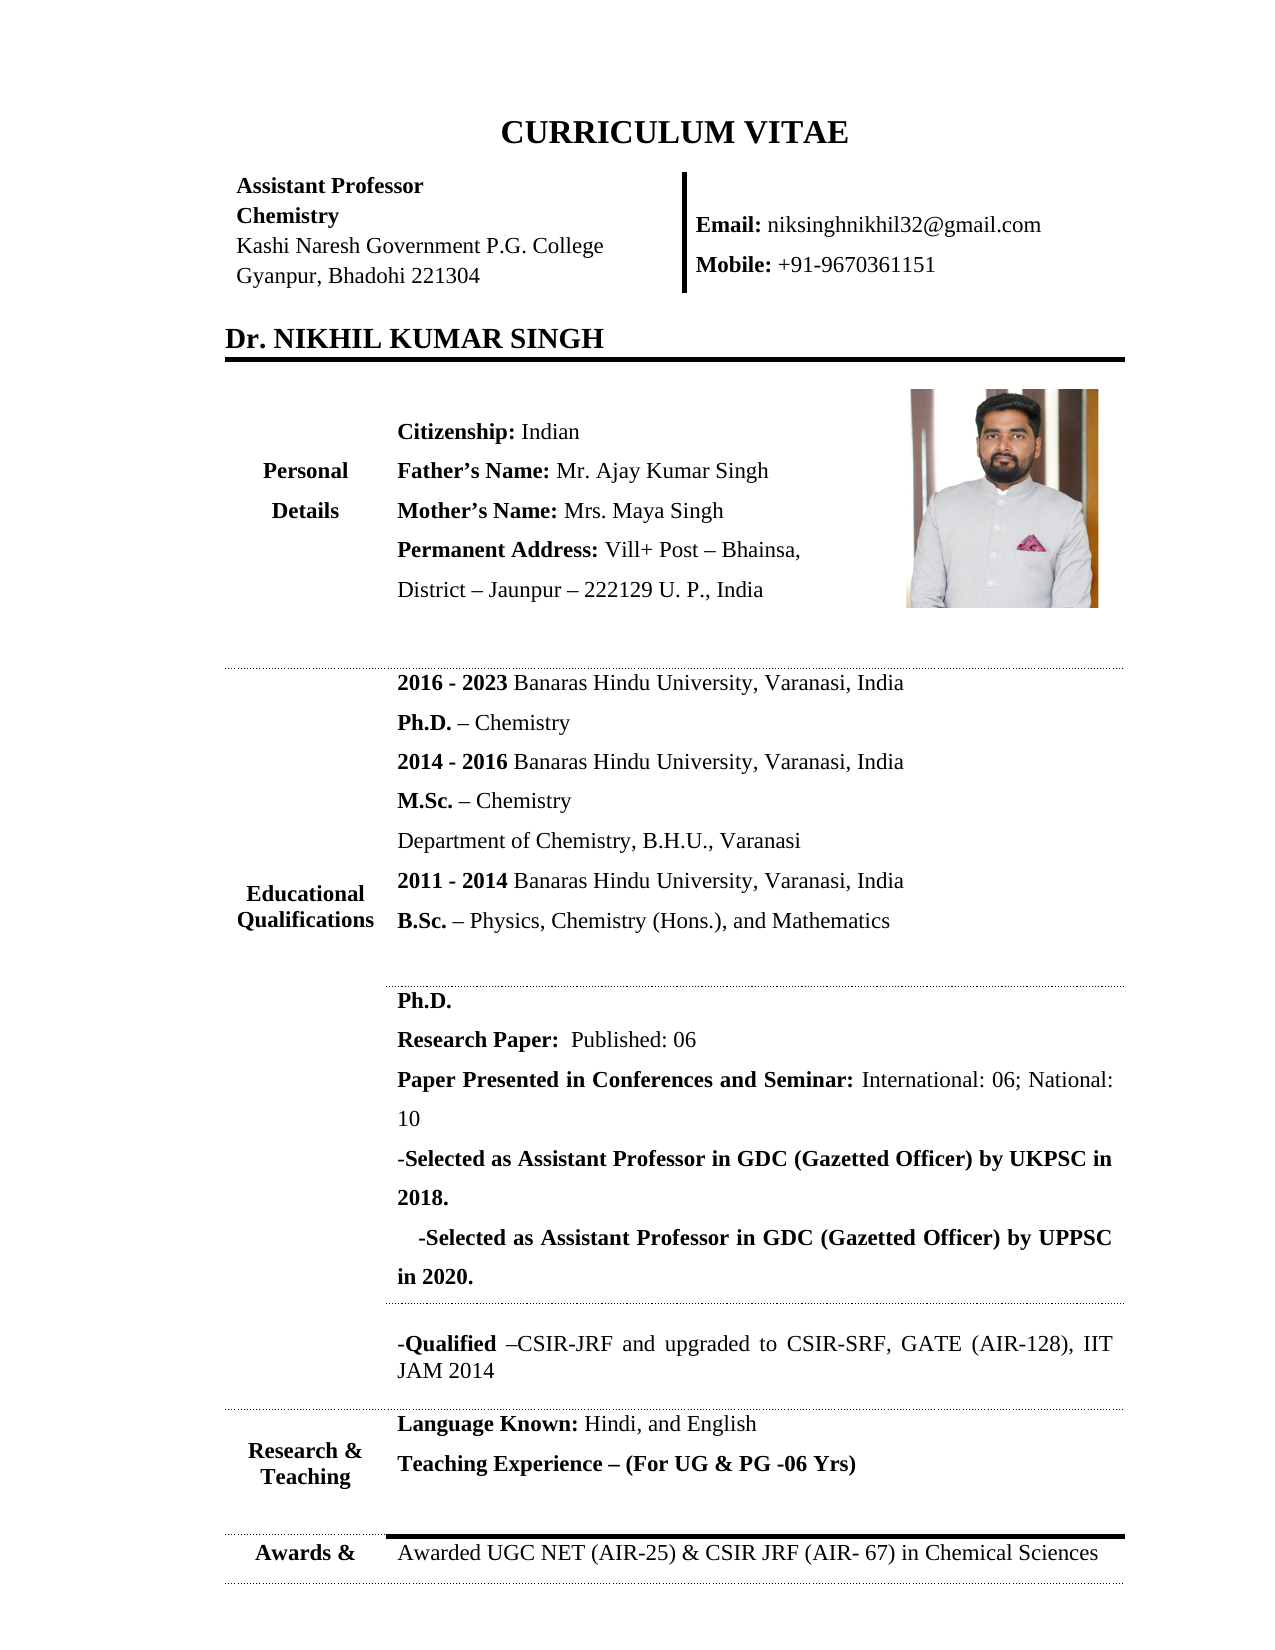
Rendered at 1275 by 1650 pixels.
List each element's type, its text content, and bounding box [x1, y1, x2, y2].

table_header [905, 378, 1125, 668]
table_header Assistant Professor Chemistry Kashi Naresh Government P.G. College Gyanpur, Bhadohi 221304 [225, 172, 682, 292]
picture [904, 381, 1103, 610]
table_cell Ph.D. Research Paper: Published: 06 Paper Presented in Conferences and Seminar: International: 06; National: 10 -Selected as Assistant Professor in GDC (Gazetted Officer) by UKPSC in 2018. -Selected as Assistant Professor in GDC (Gazetted Officer) by UPPSC in 2020. [386, 986, 1125, 1303]
table_cell Educational Qualifications [225, 668, 386, 1409]
table_cell Language Known: Hindi, and English Teaching Experience – (For UG & PG -06 Yrs) [386, 1409, 1125, 1534]
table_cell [386, 1539, 1125, 1583]
table_header Personal Details [225, 378, 386, 668]
table_cell 2016 - 2023 Banaras Hindu University, Varanasi, India Ph.D. – Chemistry 2014 - 2016 Banaras Hindu University, Varanasi, India M.Sc. – Chemistry Department of Chemistry, B.H.U., Varanasi [386, 668, 1125, 867]
text Dr. NIKHIL KUMAR SINGH [225, 321, 1125, 357]
table_header Email: niksinghnikhil32@gmail.com Mobile: +91-9670361151 [687, 172, 1125, 292]
table_header Citizenship: Indian Father’s Name: Mr. Ajay Kumar Singh Mother’s Name: Mrs. Maya Singh Permanent Address: Vill+ Post – Bhainsa, District – Jaunpur – 222129 U. P., India [386, 378, 904, 668]
table_cell 2011 - 2014 Banaras Hindu University, Varanasi, India B.Sc. – Physics, Chemistry (Hons.), and Mathematics [386, 867, 1125, 986]
table_cell -Qualified –CSIR-JRF and upgraded to CSIR-SRF, GATE (AIR-128), IIT JAM 2014 [386, 1303, 1125, 1409]
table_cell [225, 1534, 386, 1583]
table_cell Research & Teaching [225, 1409, 386, 1534]
text CURRICULUM VITAE [225, 112, 1125, 151]
